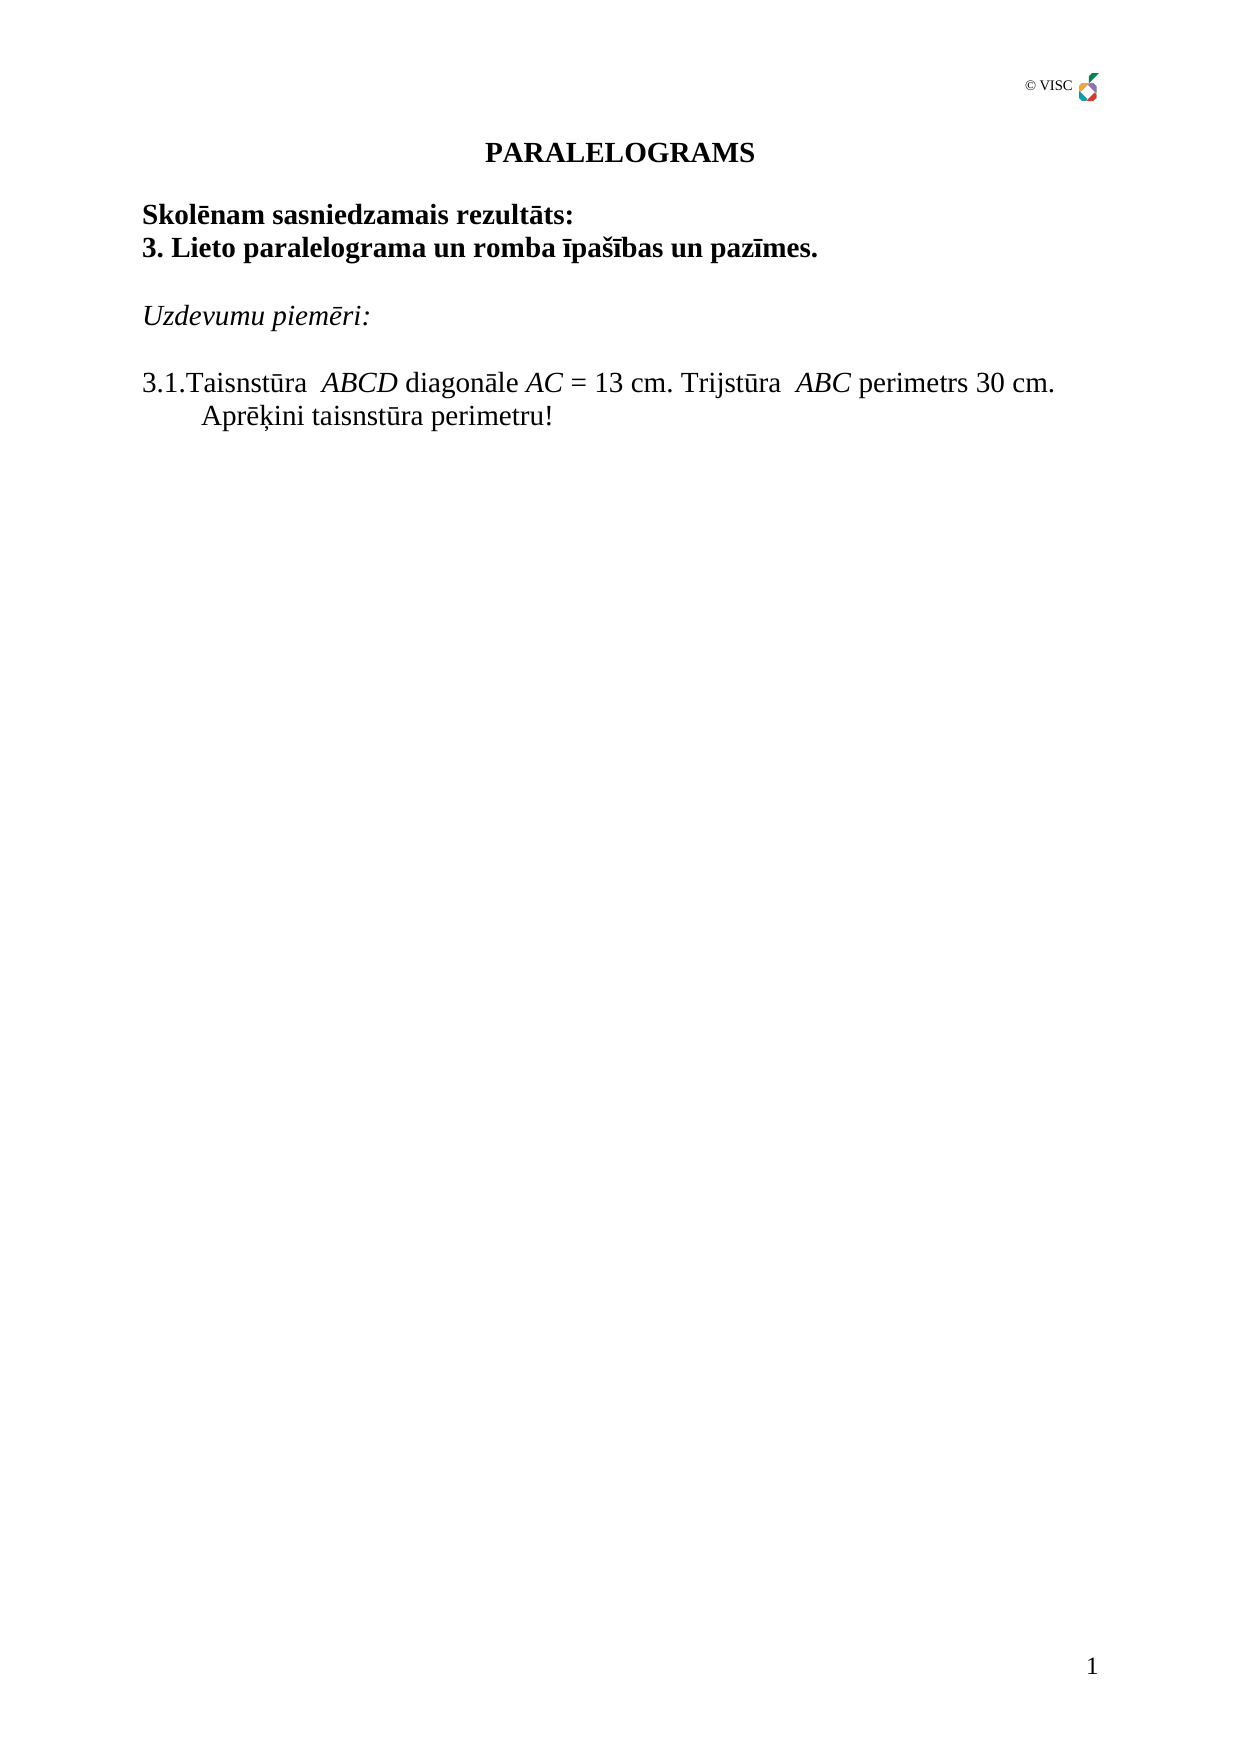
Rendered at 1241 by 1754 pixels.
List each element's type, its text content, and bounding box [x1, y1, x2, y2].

text 3.1.Taisnstūra ABCD diagonāle AC = 13 cm. Trijstūra ABC perimetrs 30 cm. Aprēķini taisnstūra perimetru! [142, 365, 1098, 432]
picture [1079, 73, 1099, 101]
text 3. Lieto paralelograma un romba īpašības un pazīmes. [142, 231, 1098, 264]
text PARALELOGRAMS [142, 135, 1098, 168]
text Skolēnam sasniedzamais rezultāts: [142, 197, 1098, 231]
text Uzdevumu piemēri: [142, 298, 1098, 331]
